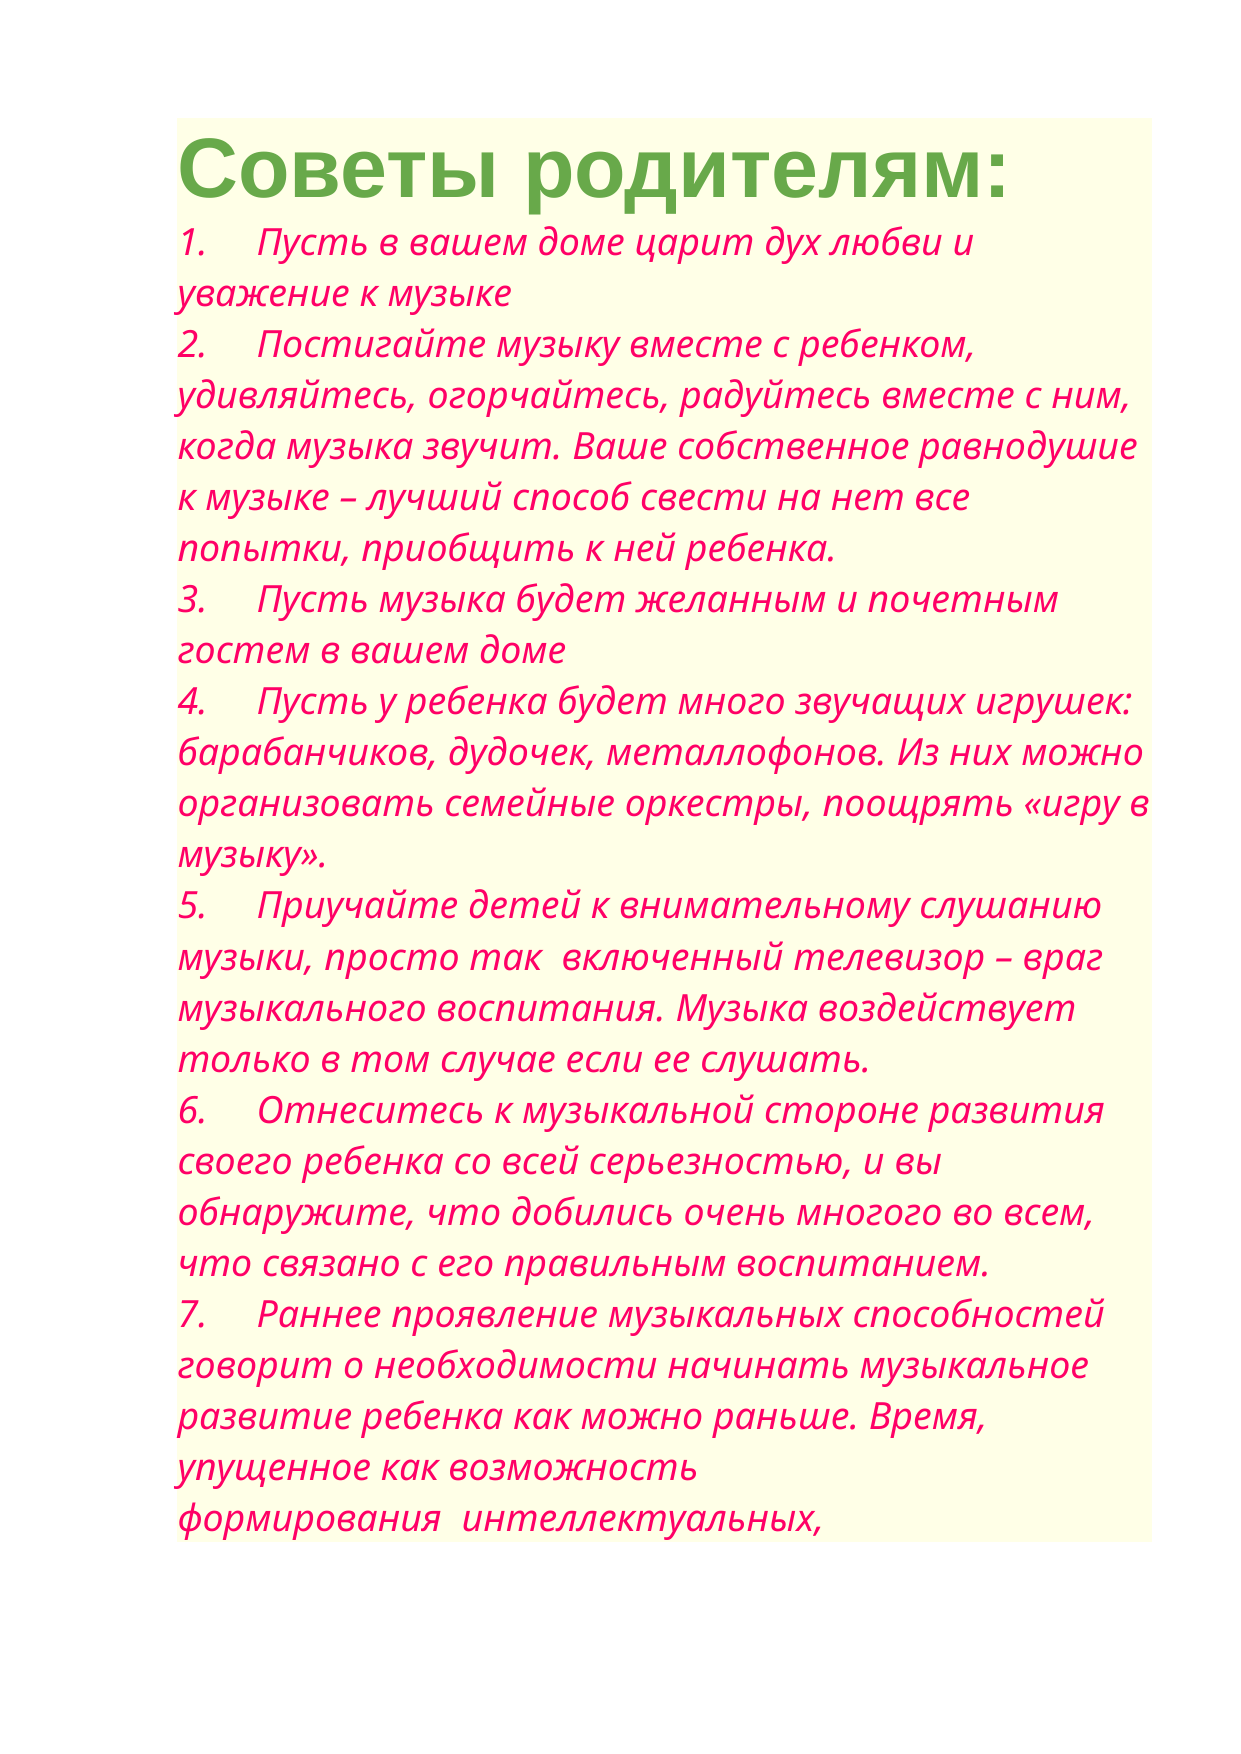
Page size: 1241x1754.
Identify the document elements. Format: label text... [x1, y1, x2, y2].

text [177, 1287, 1152, 1542]
text 1. Пусть в вашем доме царит дух любви и уважение к музыке [177, 215, 1152, 317]
text 2. Постигайте музыку вместе с ребенком, удивляйтесь, огорчайтесь, радуйтесь вместе с ним, когда музыка звучит. Ваше собственное равнодушие к музыке – лучший способ свести на нет все попытки, приобщить к ней ребенка. [177, 317, 1152, 572]
text 5. Приучайте детей к внимательному слушанию музыки, просто так включенный телевизор – враг музыкального воспитания. Музыка воздействует только в том случае если ее слушать. [177, 879, 1152, 1083]
text 6. Отнеситесь к музыкальной стороне развития своего ребенка со всей серьезностью, и вы обнаружите, что добились очень многого во всем, что связано с его правильным воспитанием. [177, 1083, 1152, 1287]
text 3. Пусть музыка будет желанным и почетным гостем в вашем доме [177, 572, 1152, 674]
text Cоветы родителям: [177, 118, 1152, 215]
text 4. Пусть у ребенка будет много звучащих игрушек: барабанчиков, дудочек, металлофонов. Из них можно организовать семейные оркестры, поощрять «игру в музыку». [177, 674, 1152, 879]
